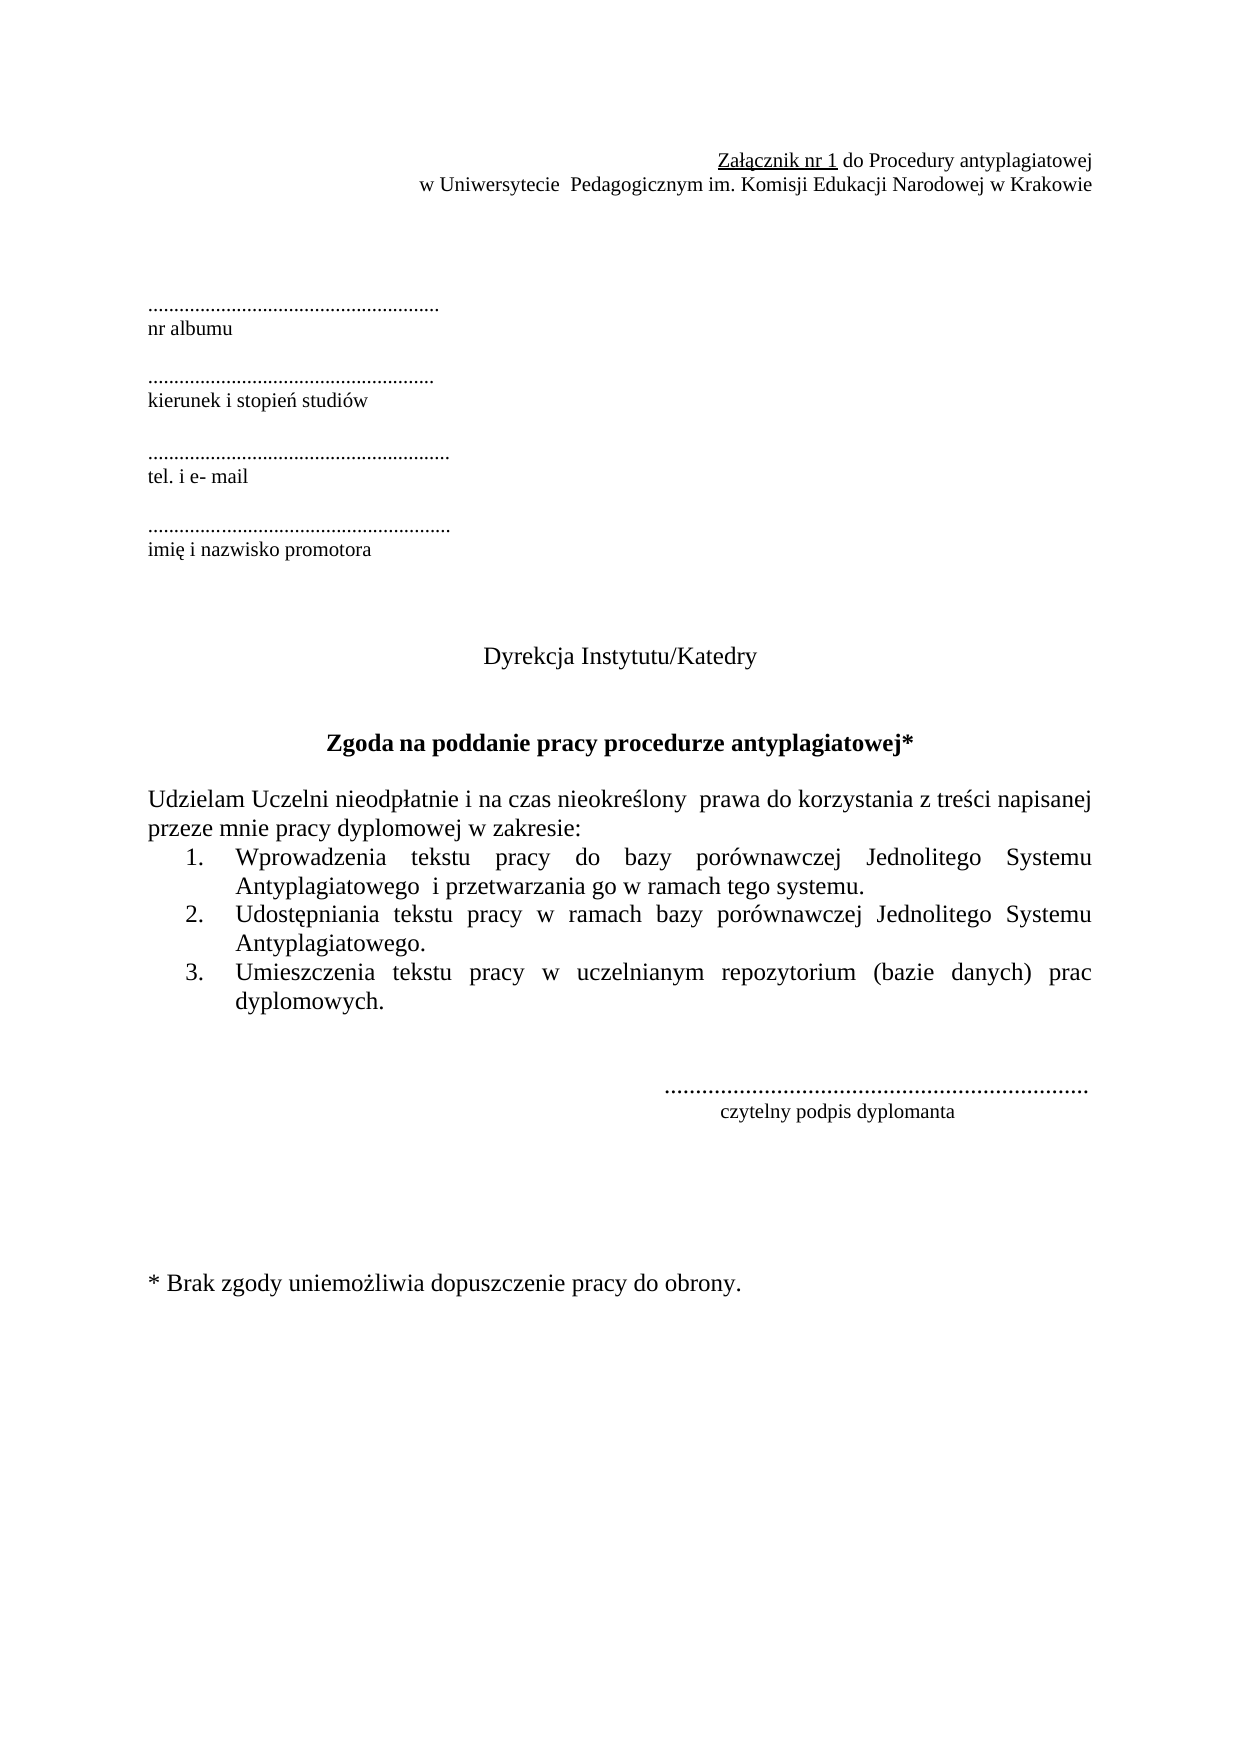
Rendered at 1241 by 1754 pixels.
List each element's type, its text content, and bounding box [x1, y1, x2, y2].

list Udostępniania tekstu pracy w ramach bazy porównawczej Jednolitego Systemu Antyplagiatowego. [185, 899, 1093, 957]
text Udzielam Uczelni nieodpłatnie i na czas nieokreślony prawa do korzystania z treści napisanej przeze mnie pracy dyplomowej w zakresie: [148, 784, 1093, 842]
text kierunek i stopień studiów [148, 388, 1093, 412]
list Umieszczenia tekstu pracy w uczelnianym repozytorium (bazie danych) prac dyplomowych. [185, 957, 1093, 1014]
text imię i nazwisko promotora [148, 537, 1093, 561]
text w Uniwersytecie Pedagogicznym im. Komisji Edukacji Narodowej w Krakowie [295, 172, 1093, 220]
text nr albumu [148, 316, 1093, 340]
text ........................................................ [148, 292, 1093, 316]
text czytelny podpis dyplomanta [148, 1099, 1093, 1123]
text .................................................................... [148, 1071, 1093, 1099]
list Wprowadzenia tekstu pracy do bazy porównawczej Jednolitego Systemu Antyplagiatowego i przetwarzania go w ramach tego systemu. [185, 842, 1093, 899]
text Zgoda na poddanie pracy procedurze antyplagiatowej* [148, 728, 1093, 756]
text .............. ............................................ [148, 512, 1093, 537]
text Załącznik nr 1 do Procedury antyplagiatowej [590, 148, 1093, 172]
text Dyrekcja Instytutu/Katedry [148, 641, 1093, 670]
text .......................................................... [148, 440, 1093, 464]
text * Brak zgody uniemożliwia dopuszczenie pracy do obrony. [148, 1268, 1093, 1296]
text tel. i e- mail [148, 464, 1093, 488]
text ....................................................... [148, 364, 1093, 388]
